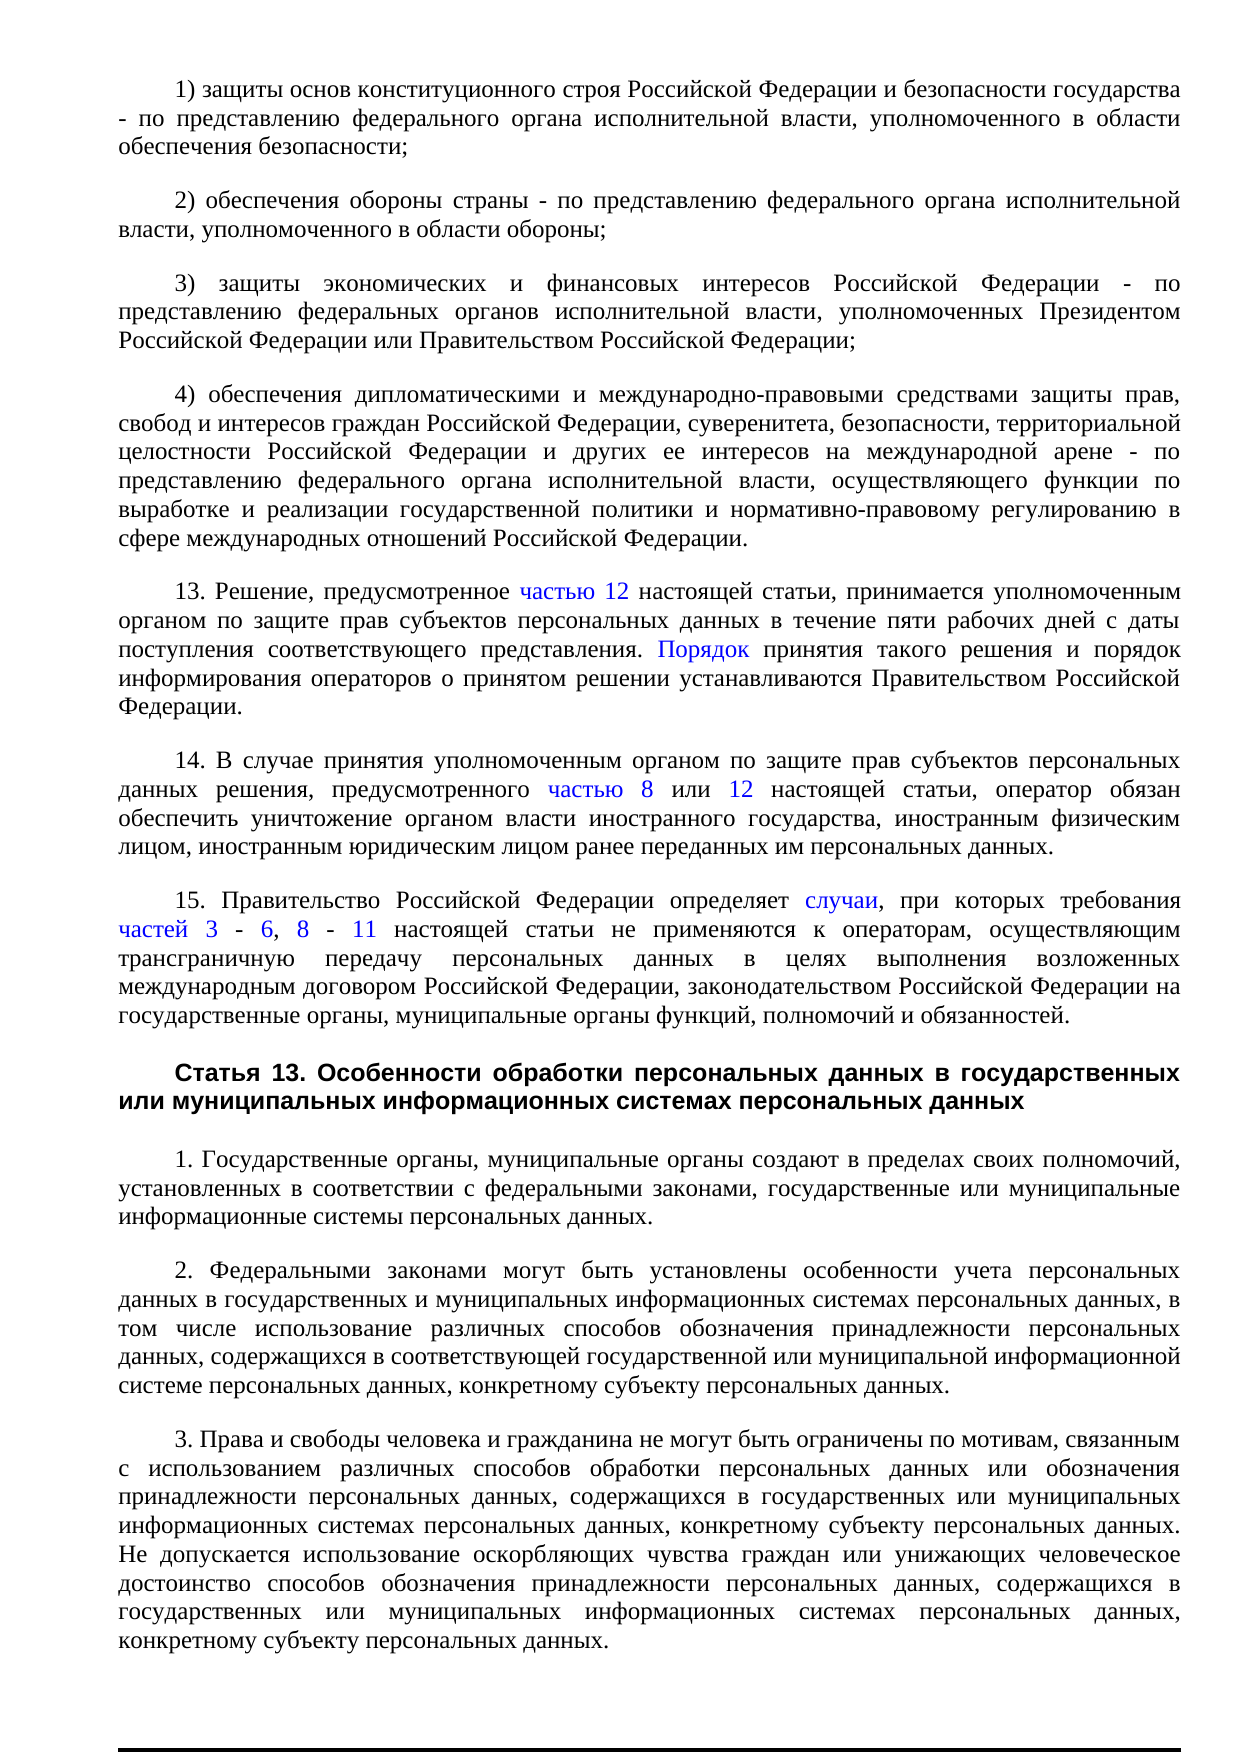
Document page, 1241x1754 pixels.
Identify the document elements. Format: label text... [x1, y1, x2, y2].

text 13. Решение, предусмотренное частью 12 настоящей статьи, принимается уполномоченным органом по защите прав субъектов персональных данных в течение пяти рабочих дней с даты поступления соответствующего представления. Порядок принятия такого решения и порядок информирования операторов о принятом решении устанавливаются Правительством Российской Федерации. [118, 576, 1181, 720]
title Статья 13. Особенности обработки персональных данных в государственных или муниципальных информационных системах персональных данных [118, 1058, 1181, 1115]
text 2. Федеральными законами могут быть установлены особенности учета персональных данных в государственных и муниципальных информационных системах персональных данных, в том числе использование различных способов обозначения принадлежности персональных данных, содержащихся в соответствующей государственной или муниципальной информационной системе персональных данных, конкретному субъекту персональных данных. [118, 1255, 1181, 1399]
text 15. Правительство Российской Федерации определяет случаи, при которых требования частей 3 - 6, 8 - 11 настоящей статьи не применяются к операторам, осуществляющим трансграничную передачу персональных данных в целях выполнения возложенных международным договором Российской Федерации, законодательством Российской Федерации на государственные органы, муниципальные органы функций, полномочий и обязанностей. [118, 885, 1181, 1029]
text 3. Права и свободы человека и гражданина не могут быть ограничены по мотивам, связанным с использованием различных способов обработки персональных данных или обозначения принадлежности персональных данных, содержащихся в государственных или муниципальных информационных системах персональных данных, конкретному субъекту персональных данных. Не допускается использование оскорбляющих чувства граждан или унижающих человеческое достоинство способов обозначения принадлежности персональных данных, содержащихся в государственных или муниципальных информационных системах персональных данных, конкретному субъекту персональных данных. [118, 1424, 1181, 1654]
text 1. Государственные органы, муниципальные органы создают в пределах своих полномочий, установленных в соответствии с федеральными законами, государственные или муниципальные информационные системы персональных данных. [118, 1144, 1181, 1230]
text 14. В случае принятия уполномоченным органом по защите прав субъектов персональных данных решения, предусмотренного частью 8 или 12 настоящей статьи, оператор обязан обеспечить уничтожение органом власти иностранного государства, иностранным физическим лицом, иностранным юридическим лицом ранее переданных им персональных данных. [118, 745, 1181, 860]
text 1) защиты основ конституционного строя Российской Федерации и безопасности государства - по представлению федерального органа исполнительной власти, уполномоченного в области обеспечения безопасности; [118, 74, 1181, 160]
text 3) защиты экономических и финансовых интересов Российской Федерации - по представлению федеральных органов исполнительной власти, уполномоченных Президентом Российской Федерации или Правительством Российской Федерации; [118, 268, 1181, 354]
text 2) обеспечения обороны страны - по представлению федерального органа исполнительной власти, уполномоченного в области обороны; [118, 185, 1181, 243]
text 4) обеспечения дипломатическими и международно-правовыми средствами защиты прав, свобод и интересов граждан Российской Федерации, суверенитета, безопасности, территориальной целостности Российской Федерации и других ее интересов на международной арене - по представлению федерального органа исполнительной власти, осуществляющего функции по выработке и реализации государственной политики и нормативно-правовому регулированию в сфере международных отношений Российской Федерации. [118, 379, 1181, 551]
